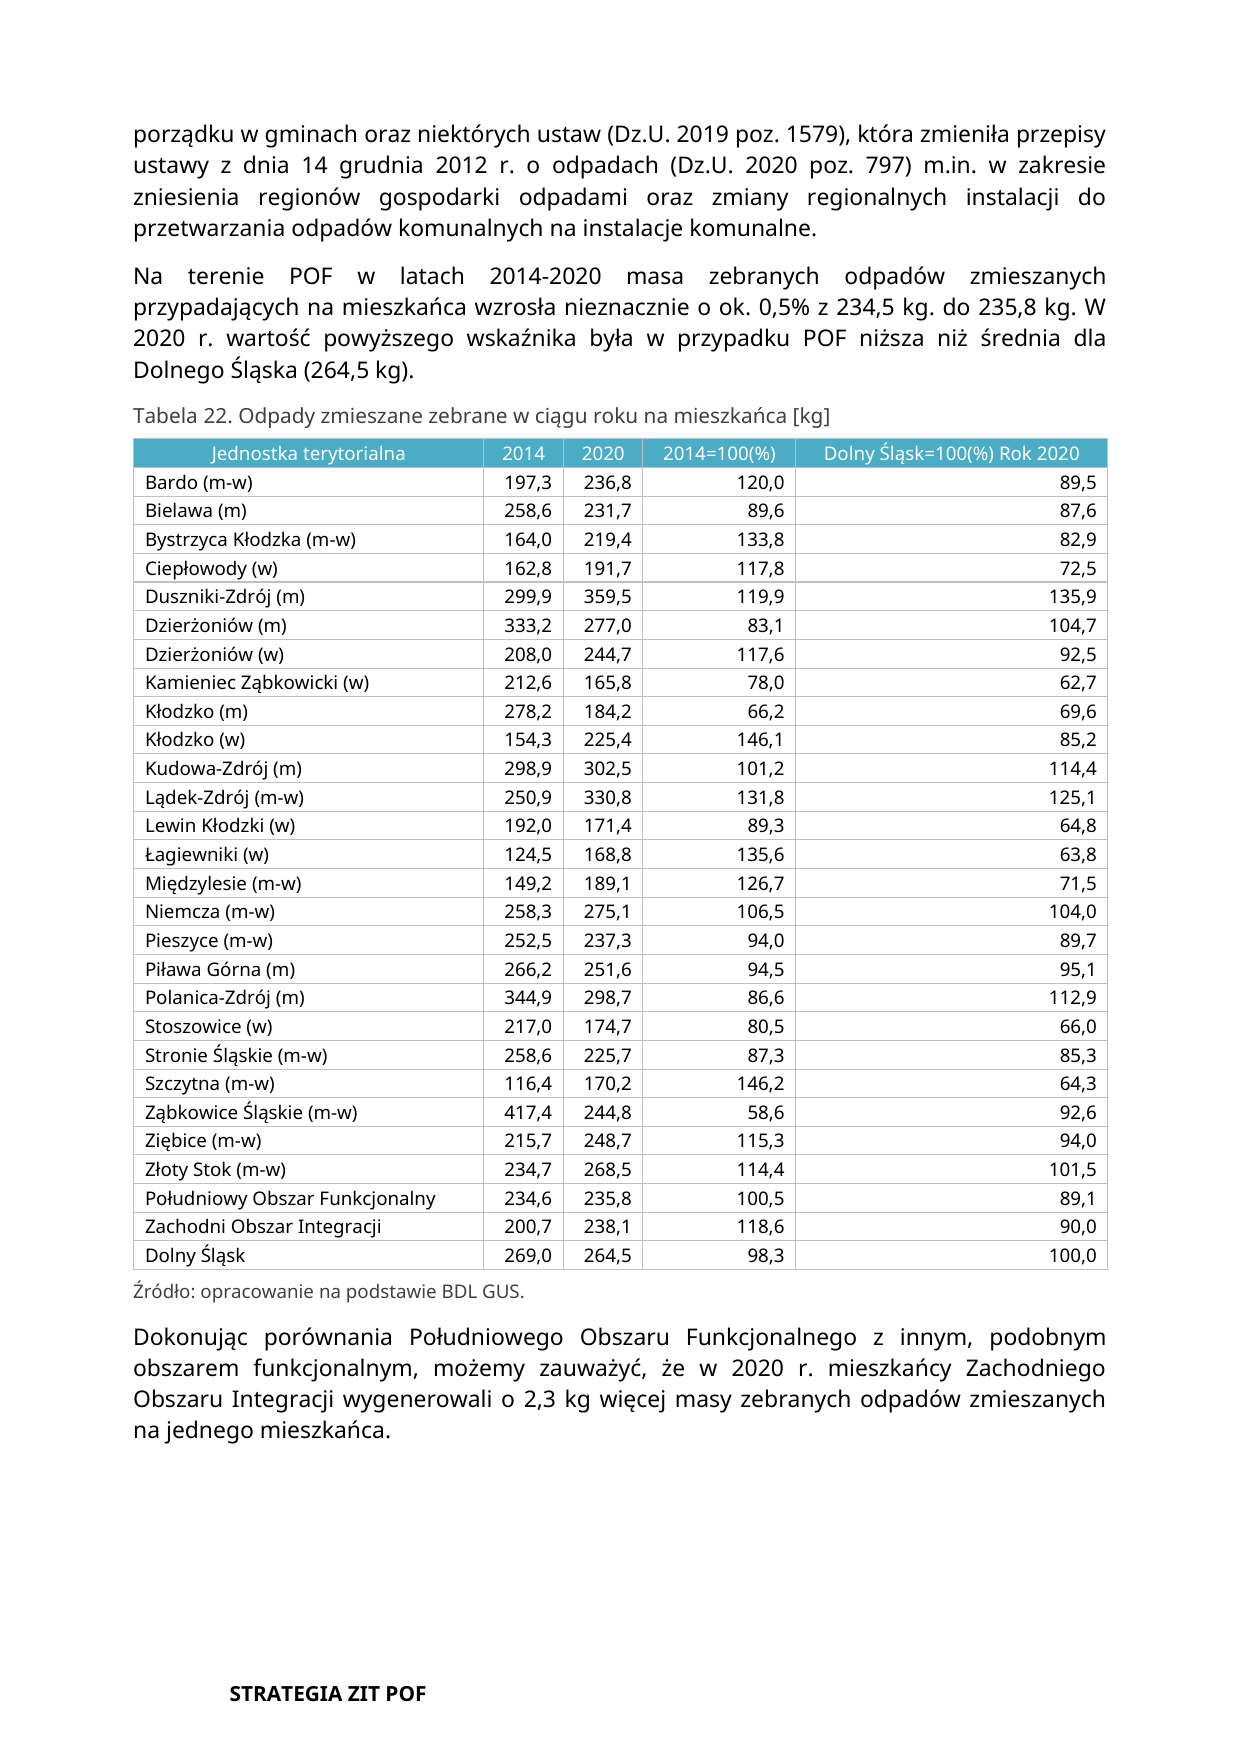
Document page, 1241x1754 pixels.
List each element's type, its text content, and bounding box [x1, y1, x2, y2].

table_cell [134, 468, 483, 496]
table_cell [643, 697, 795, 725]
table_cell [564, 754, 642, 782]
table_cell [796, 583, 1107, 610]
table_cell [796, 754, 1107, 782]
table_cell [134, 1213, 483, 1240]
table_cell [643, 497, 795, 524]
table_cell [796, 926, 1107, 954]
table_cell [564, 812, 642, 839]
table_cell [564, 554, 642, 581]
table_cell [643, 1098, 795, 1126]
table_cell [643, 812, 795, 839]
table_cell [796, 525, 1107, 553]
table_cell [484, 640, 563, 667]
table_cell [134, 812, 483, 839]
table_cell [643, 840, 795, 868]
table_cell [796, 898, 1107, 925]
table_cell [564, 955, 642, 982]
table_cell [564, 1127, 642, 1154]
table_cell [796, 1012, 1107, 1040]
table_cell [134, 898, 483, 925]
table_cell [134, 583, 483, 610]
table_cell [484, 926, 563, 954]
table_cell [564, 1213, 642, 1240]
text Źródło: opracowanie na podstawie BDL GUS. [133, 1278, 1107, 1304]
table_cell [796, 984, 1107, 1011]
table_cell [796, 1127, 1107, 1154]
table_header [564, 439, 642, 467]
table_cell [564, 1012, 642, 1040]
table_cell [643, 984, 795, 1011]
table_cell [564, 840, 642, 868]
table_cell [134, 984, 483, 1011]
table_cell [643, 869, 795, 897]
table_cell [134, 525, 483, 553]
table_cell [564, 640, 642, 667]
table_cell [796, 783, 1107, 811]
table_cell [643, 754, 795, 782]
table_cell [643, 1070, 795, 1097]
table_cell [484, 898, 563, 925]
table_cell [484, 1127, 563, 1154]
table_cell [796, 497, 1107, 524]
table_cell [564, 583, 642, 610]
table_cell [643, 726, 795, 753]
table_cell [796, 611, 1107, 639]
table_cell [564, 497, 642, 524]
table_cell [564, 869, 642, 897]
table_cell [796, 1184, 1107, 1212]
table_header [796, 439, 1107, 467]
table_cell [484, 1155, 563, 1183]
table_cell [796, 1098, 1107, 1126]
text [133, 118, 1107, 243]
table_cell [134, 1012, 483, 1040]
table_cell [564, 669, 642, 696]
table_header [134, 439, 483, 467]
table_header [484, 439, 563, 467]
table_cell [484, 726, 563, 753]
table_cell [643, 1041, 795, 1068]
text Tabela . Odpady zmieszane zebrane w ciągu roku na mieszkańca [kg] [133, 401, 1107, 430]
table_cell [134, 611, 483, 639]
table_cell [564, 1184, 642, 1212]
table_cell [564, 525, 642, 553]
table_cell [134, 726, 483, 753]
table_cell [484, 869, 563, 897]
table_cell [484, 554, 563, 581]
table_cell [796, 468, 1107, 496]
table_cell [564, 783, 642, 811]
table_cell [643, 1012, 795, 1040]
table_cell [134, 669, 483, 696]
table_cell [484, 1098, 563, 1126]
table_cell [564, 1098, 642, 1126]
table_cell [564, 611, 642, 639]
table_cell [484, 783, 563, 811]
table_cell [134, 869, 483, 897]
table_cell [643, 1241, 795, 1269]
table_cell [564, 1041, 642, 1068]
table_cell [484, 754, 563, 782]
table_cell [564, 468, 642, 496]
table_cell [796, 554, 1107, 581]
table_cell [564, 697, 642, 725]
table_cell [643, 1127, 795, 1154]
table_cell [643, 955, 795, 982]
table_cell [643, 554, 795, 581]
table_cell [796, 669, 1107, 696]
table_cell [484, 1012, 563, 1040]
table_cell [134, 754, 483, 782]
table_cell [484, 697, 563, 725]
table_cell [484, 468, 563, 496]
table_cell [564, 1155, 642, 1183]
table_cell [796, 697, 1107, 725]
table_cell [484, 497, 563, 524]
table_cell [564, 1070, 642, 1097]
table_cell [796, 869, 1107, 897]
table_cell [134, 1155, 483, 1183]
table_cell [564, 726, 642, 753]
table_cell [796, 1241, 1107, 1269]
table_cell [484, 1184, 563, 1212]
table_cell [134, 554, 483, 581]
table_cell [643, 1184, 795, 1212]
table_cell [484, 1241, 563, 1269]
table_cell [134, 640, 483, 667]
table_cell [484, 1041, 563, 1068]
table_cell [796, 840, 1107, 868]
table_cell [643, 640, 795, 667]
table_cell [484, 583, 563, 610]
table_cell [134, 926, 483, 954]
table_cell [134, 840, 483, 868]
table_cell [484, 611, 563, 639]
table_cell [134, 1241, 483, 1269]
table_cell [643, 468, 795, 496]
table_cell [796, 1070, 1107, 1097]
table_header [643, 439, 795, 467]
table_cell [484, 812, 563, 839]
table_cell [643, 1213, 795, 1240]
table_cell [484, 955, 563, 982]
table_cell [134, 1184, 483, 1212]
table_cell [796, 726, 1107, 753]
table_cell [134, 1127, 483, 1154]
text Dokonując porównania Południowego Obszaru Funkcjonalnego z innym, podobnym obszarem funkcjonalnym, możemy zauważyć, że w 2020 r. mieszkańcy Zachodniego Obszaru Integracji wygenerowali o 2,3 kg więcej masy zebranych odpadów zmieszanych na jednego mieszkańca. [133, 1321, 1107, 1446]
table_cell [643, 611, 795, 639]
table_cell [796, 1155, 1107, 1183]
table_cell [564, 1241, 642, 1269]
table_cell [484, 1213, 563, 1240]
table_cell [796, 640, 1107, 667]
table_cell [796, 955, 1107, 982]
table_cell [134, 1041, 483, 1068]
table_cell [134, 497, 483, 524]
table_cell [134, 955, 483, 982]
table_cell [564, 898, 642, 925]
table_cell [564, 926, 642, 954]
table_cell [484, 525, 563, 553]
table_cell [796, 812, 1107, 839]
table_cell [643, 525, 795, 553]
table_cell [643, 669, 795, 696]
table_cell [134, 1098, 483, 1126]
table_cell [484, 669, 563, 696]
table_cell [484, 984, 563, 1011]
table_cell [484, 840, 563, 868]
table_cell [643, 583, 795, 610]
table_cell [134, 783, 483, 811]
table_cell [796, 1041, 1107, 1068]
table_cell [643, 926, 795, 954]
text Na terenie POF w latach 2014-2020 masa zebranych odpadów zmieszanych przypadających na mieszkańca wzrosła nieznacznie o ok. 0,5% z 234,5 kg. do 235,8 kg. W 2020 r. wartość powyższego wskaźnika była w przypadku POF niższa niż średnia dla Dolnego Śląska (264,5 kg). [133, 260, 1107, 385]
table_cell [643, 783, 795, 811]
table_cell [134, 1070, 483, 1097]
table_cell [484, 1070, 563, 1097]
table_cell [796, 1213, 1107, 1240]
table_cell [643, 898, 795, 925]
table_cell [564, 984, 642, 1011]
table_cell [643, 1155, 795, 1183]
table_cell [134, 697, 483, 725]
